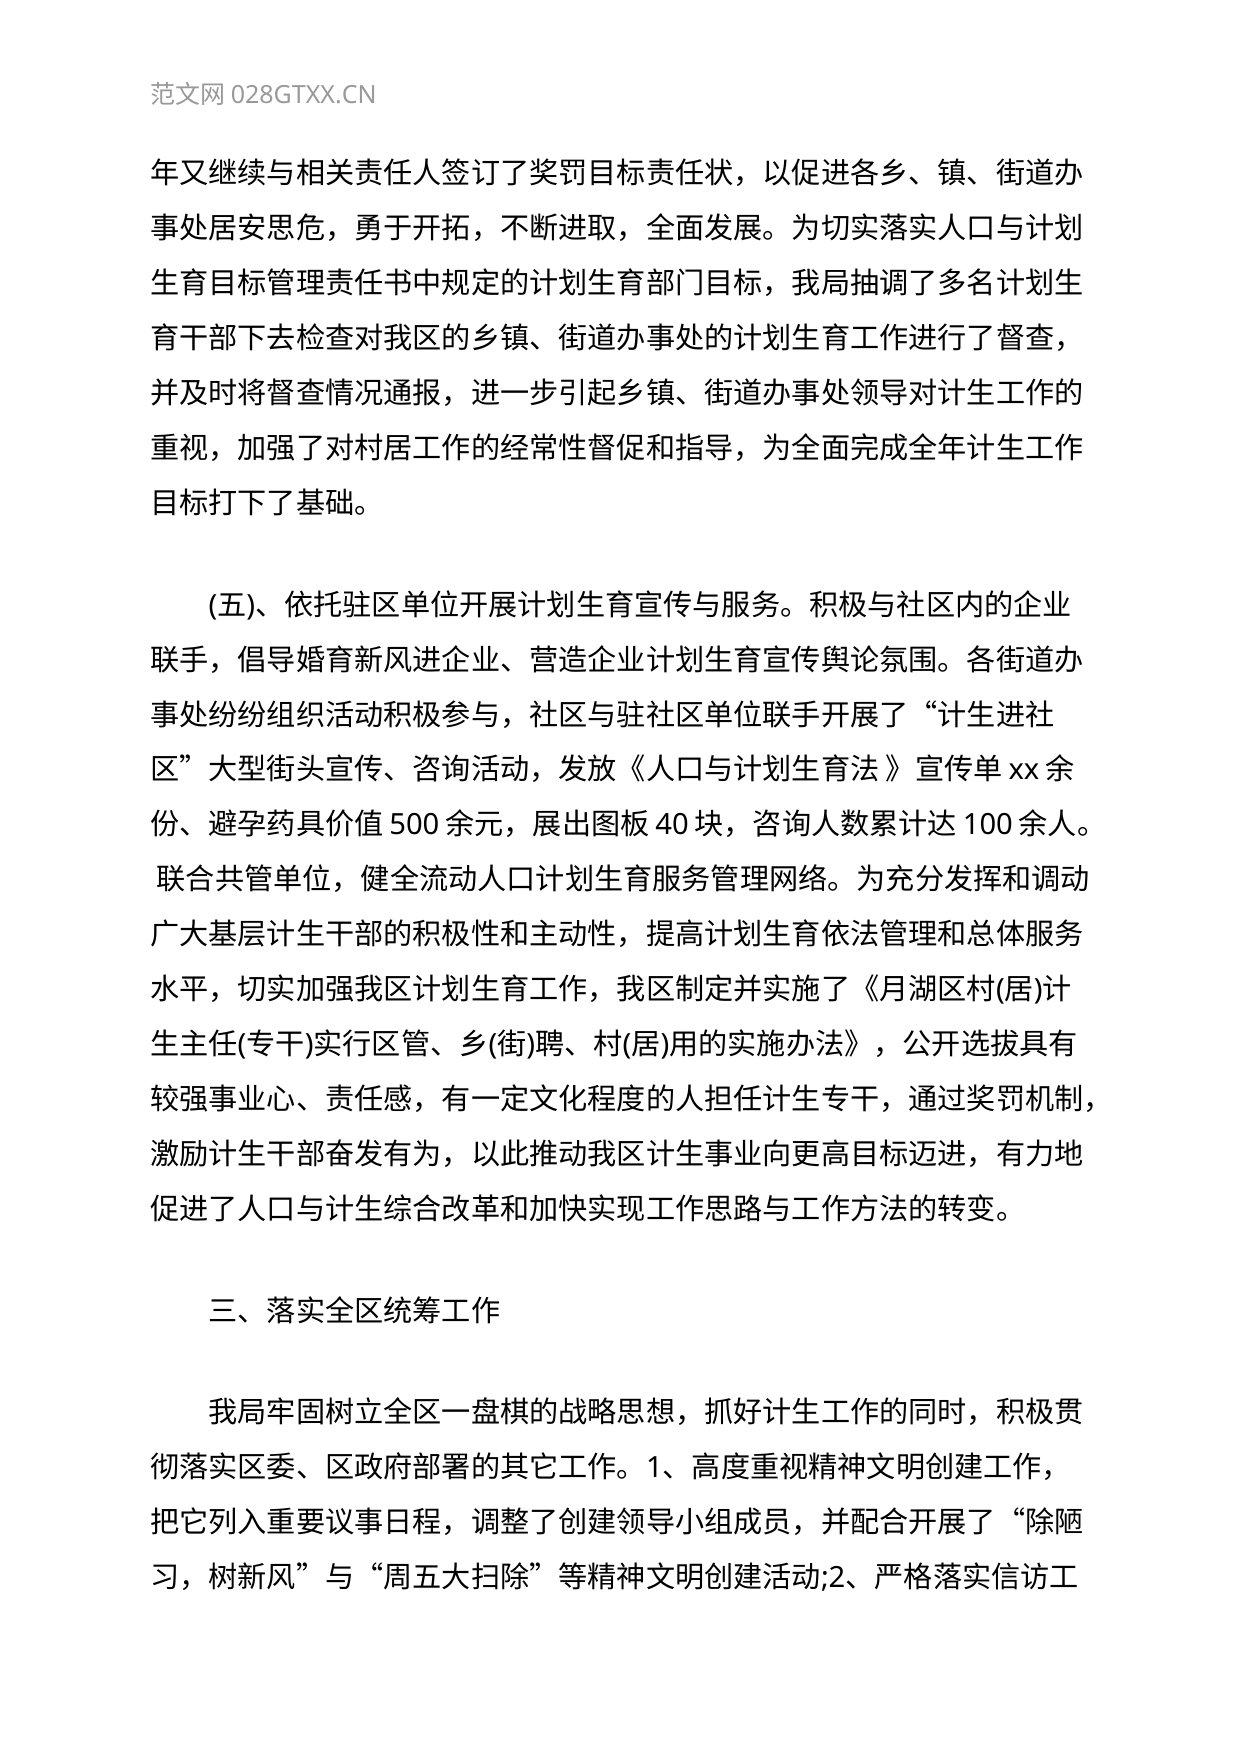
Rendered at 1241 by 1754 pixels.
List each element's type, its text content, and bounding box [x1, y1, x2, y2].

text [150, 1389, 1090, 1596]
text (五)、依托驻区单位开展计划生育宣传与服务。积极与社区内的企业联手，倡导婚育新风进企业、营造企业计划生育宣传舆论氛围。各街道办事处纷纷组织活动积极参与，社区与驻社区单位联手开展了“计生进社区”大型街头宣传、咨询活动，发放《人口与计划生育法 》宣传单xx余份、避孕药具价值500余元，展出图板40块，咨询人数累计达100余人。 联合共管单位，健全流动人口计划生育服务管理网络。为充分发挥和调动广大基层计生干部的积极性和主动性，提高计划生育依法管理和总体服务水平，切实加强我区计划生育工作，我区制定并实施了《月湖区村(居)计生主任(专干)实行区管、乡(街)聘、村(居)用的实施办法》，公开选拔具有较强事业心、责任感，有一定文化程度的人担任计生专干，通过奖罚机制，激励计生干部奋发有为，以此推动我区计生事业向更高目标迈进，有力地促进了人口与计生综合改革和加快实现工作思路与工作方法的转变。 [150, 581, 1090, 1228]
text 三、落实全区统筹工作 [150, 1287, 1090, 1329]
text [150, 150, 1090, 522]
